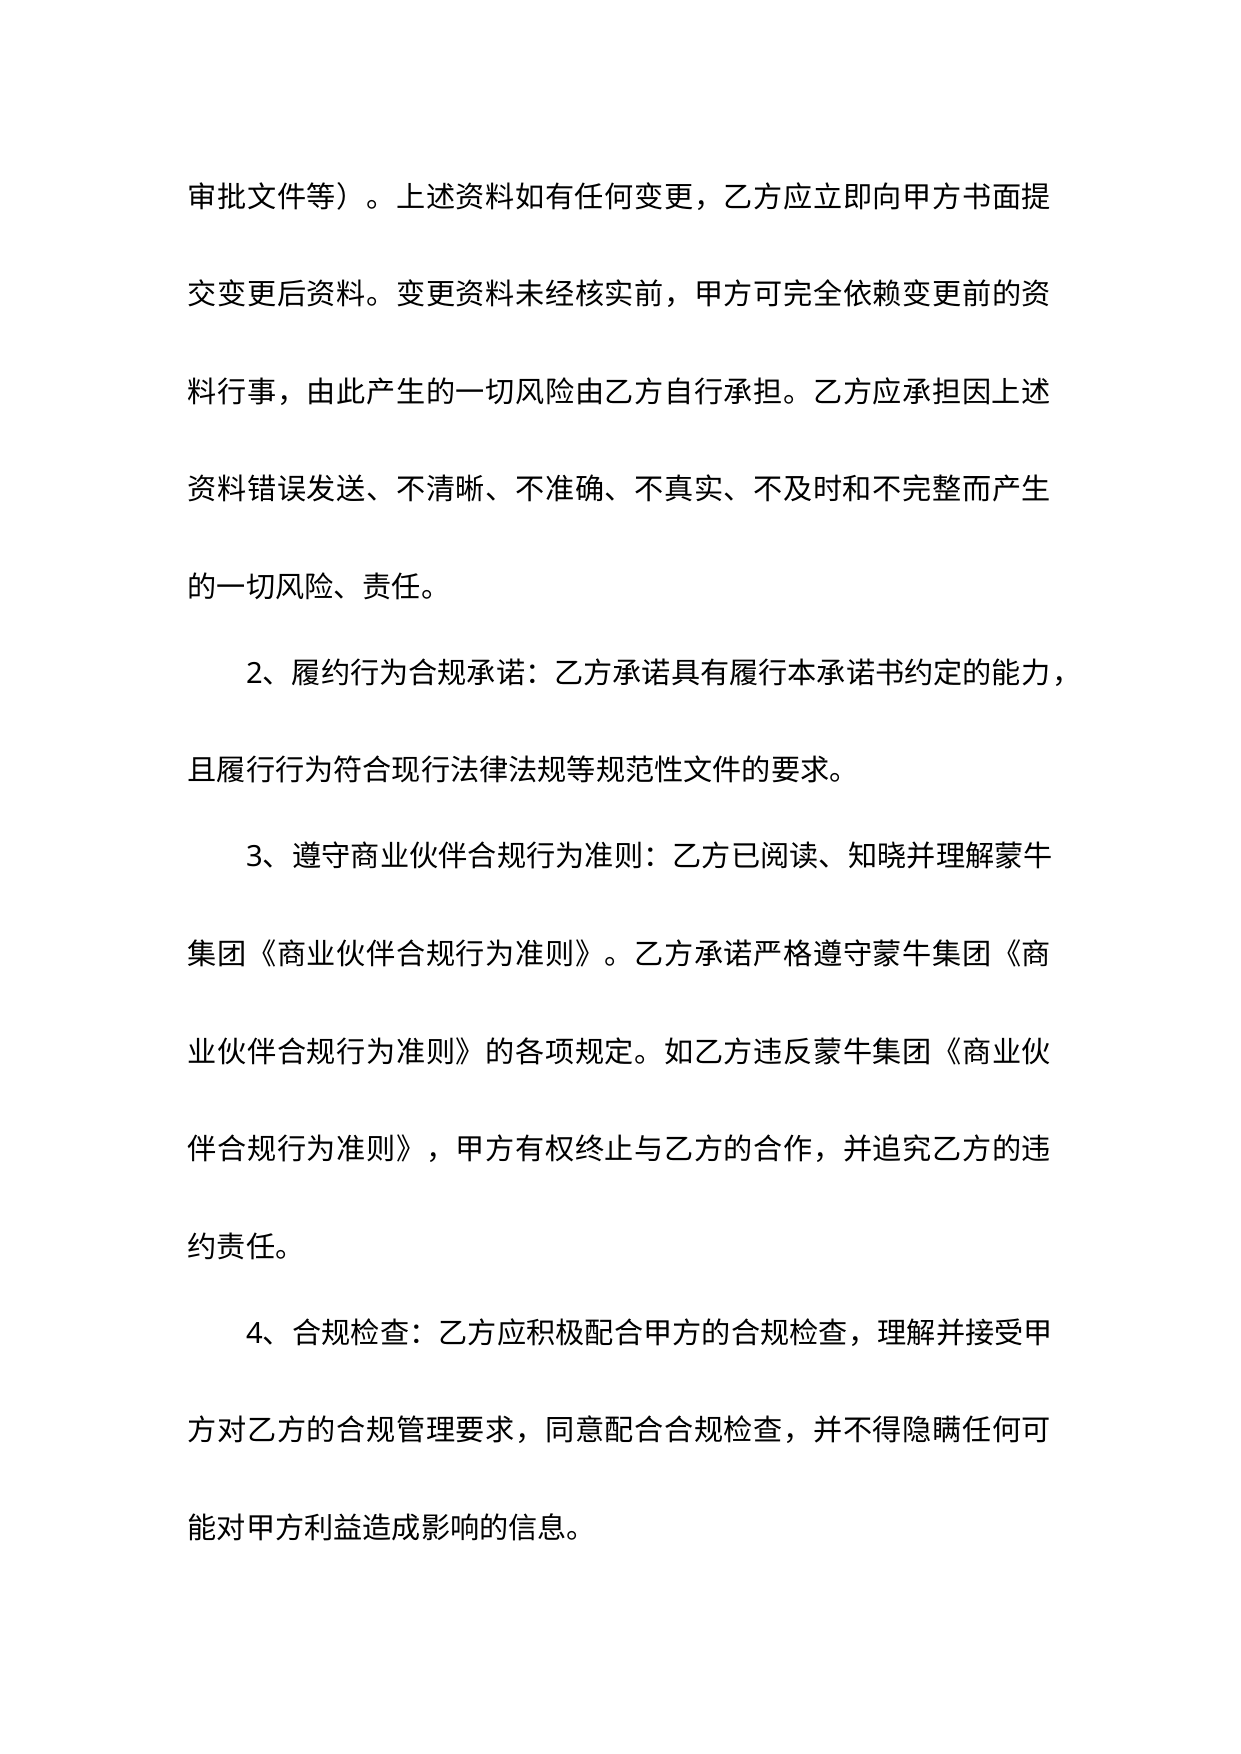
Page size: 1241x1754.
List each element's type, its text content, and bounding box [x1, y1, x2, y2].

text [187, 162, 1053, 617]
text 3、遵守商业伙伴合规行为准则：乙方已阅读、知晓并理解蒙牛集团《商业伙伴合规行为准则》。乙方承诺严格遵守蒙牛集团《商业伙伴合规行为准则》的各项规定。如乙方违反蒙牛集团《商业伙伴合规行为准则》，甲方有权终止与乙方的合作，并追究乙方的违约责任。 [187, 822, 1053, 1277]
text 4、合规检查：乙方应积极配合甲方的合规检查，理解并接受甲方对乙方的合规管理要求，同意配合合规检查，并不得隐瞒任何可能对甲方利益造成影响的信息。 [187, 1298, 1053, 1558]
text 2、履约行为合规承诺：乙方承诺具有履行本承诺书约定的能力，且履行行为符合现行法律法规等规范性文件的要求。 [187, 638, 1053, 801]
